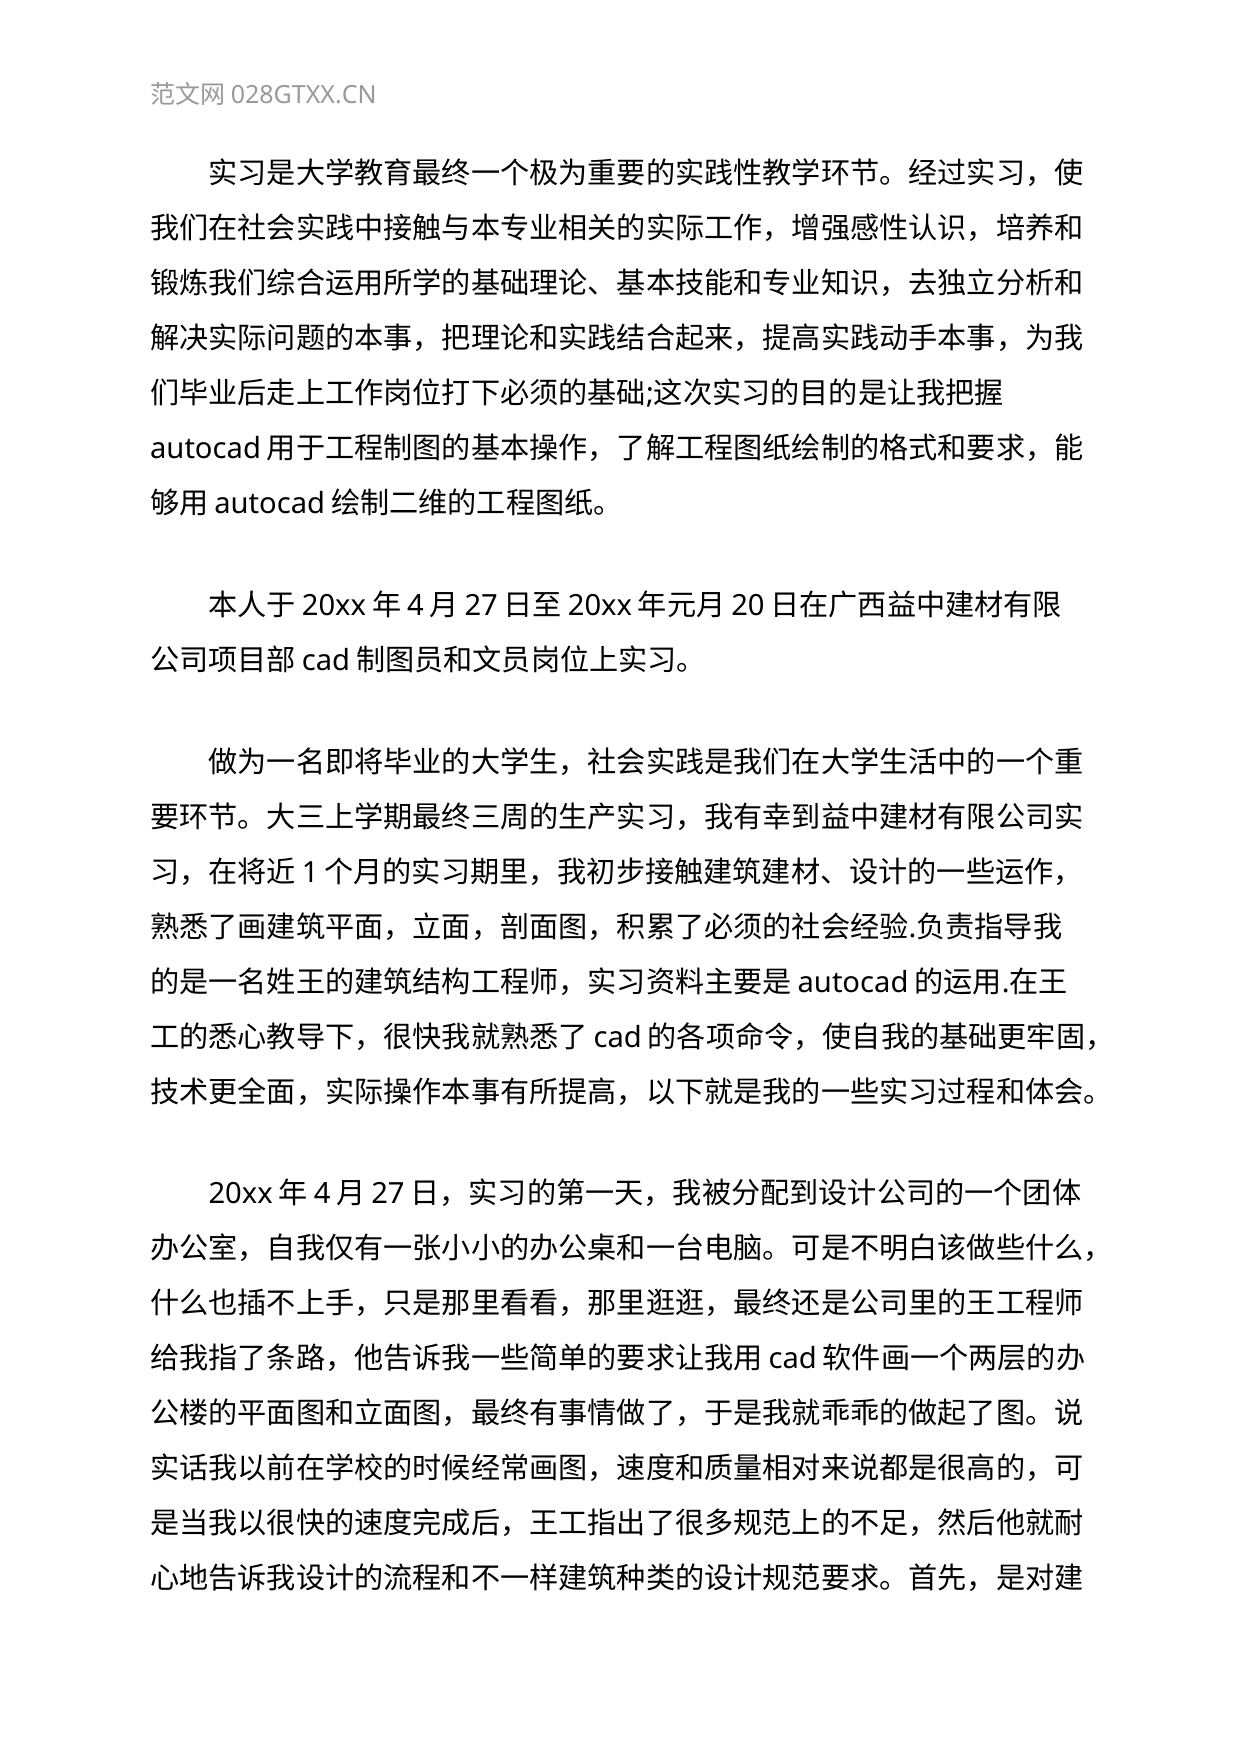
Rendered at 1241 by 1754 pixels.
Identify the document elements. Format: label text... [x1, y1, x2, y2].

text 实习是大学教育最终一个极为重要的实践性教学环节。经过实习，使我们在社会实践中接触与本专业相关的实际工作，增强感性认识，培养和锻炼我们综合运用所学的基础理论、基本技能和专业知识，去独立分析和解决实际问题的本事，把理论和实践结合起来，提高实践动手本事，为我们毕业后走上工作岗位打下必须的基础;这次实习的目的是让我把握autocad用于工程制图的基本操作，了解工程图纸绘制的格式和要求，能够用autocad绘制二维的工程图纸。 [150, 150, 1090, 522]
text 本人于20xx年4月27日至20xx年元月20日在广西益中建材有限公司项目部cad制图员和文员岗位上实习。 [150, 582, 1090, 679]
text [150, 1170, 1090, 1597]
text 做为一名即将毕业的大学生，社会实践是我们在大学生活中的一个重要环节。大三上学期最终三周的生产实习，我有幸到益中建材有限公司实习，在将近1个月的实习期里，我初步接触建筑建材、设计的一些运作，熟悉了画建筑平面，立面，剖面图，积累了必须的社会经验.负责指导我的是一名姓王的建筑结构工程师，实习资料主要是autocad的运用.在王工的悉心教导下，很快我就熟悉了cad的各项命令，使自我的基础更牢固，技术更全面，实际操作本事有所提高，以下就是我的一些实习过程和体会。 [150, 738, 1090, 1111]
